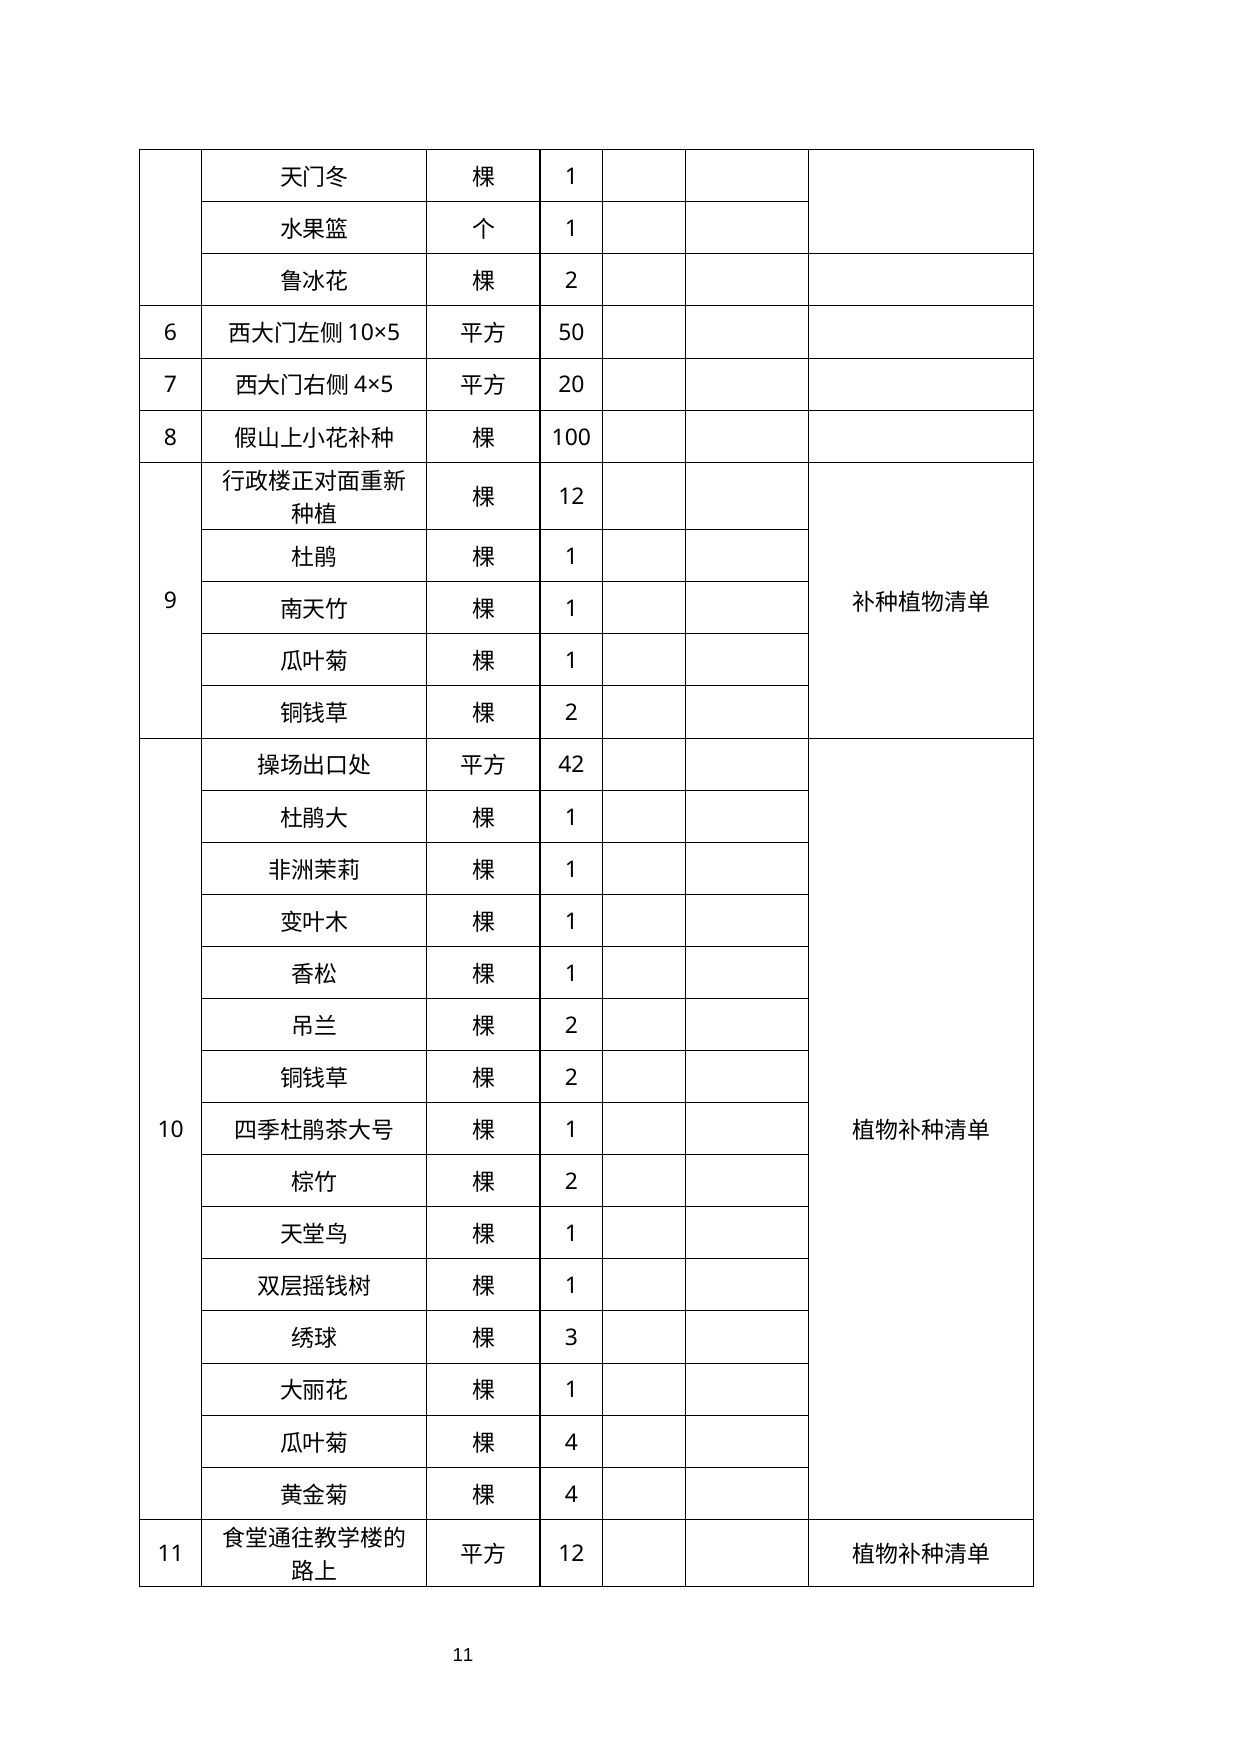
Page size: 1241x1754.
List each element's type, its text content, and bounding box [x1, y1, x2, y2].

table_cell 1 [541, 791, 602, 842]
table_cell [686, 582, 808, 633]
table_cell 4 [541, 1416, 602, 1467]
table_cell 棵 [427, 411, 539, 462]
table_cell 假山上小花补种 [202, 411, 426, 462]
table_cell [603, 359, 685, 409]
table_cell [686, 947, 808, 998]
table_cell [603, 202, 685, 253]
table_cell [686, 1468, 808, 1519]
table_cell 棵 [427, 1311, 539, 1362]
table_cell [686, 791, 808, 842]
table_cell 棵 [427, 686, 539, 737]
table_cell [603, 739, 685, 789]
table_cell 瓜叶菊 [202, 1416, 426, 1467]
table_cell [686, 634, 808, 685]
table_cell 棵 [427, 1155, 539, 1206]
table_cell 平方 [427, 739, 539, 789]
table_cell [686, 306, 808, 357]
table_cell [603, 791, 685, 842]
table_cell [603, 1416, 685, 1467]
table_cell 瓜叶菊 [202, 634, 426, 685]
table_cell [686, 463, 808, 529]
table_cell 棕竹 [202, 1155, 426, 1206]
table_cell 棵 [427, 634, 539, 685]
table_cell 棵 [427, 1103, 539, 1154]
table_cell 6 [140, 306, 201, 357]
table_cell 棵 [427, 895, 539, 946]
table_cell 天堂鸟 [202, 1207, 426, 1258]
table_cell 棵 [427, 530, 539, 581]
table_cell [603, 1155, 685, 1206]
table_cell [603, 686, 685, 737]
table_cell 3 [541, 1311, 602, 1362]
table_cell 非洲茉莉 [202, 843, 426, 894]
table_cell [809, 254, 1033, 305]
table_cell 10 [140, 739, 201, 1519]
table_cell 西大门左侧10×5 [202, 306, 426, 357]
table_cell [603, 634, 685, 685]
table_cell 棵 [427, 843, 539, 894]
table_cell [603, 150, 685, 201]
table_cell 4 [541, 1468, 602, 1519]
table_cell 棵 [427, 1364, 539, 1414]
table_cell 植物补种清单 [809, 739, 1033, 1519]
table_cell 2 [541, 686, 602, 737]
table_cell [686, 1103, 808, 1154]
table_cell 棵 [427, 1207, 539, 1258]
table_cell 香松 [202, 947, 426, 998]
table_cell 1 [541, 202, 602, 253]
table_cell [809, 411, 1033, 462]
table_cell [686, 1364, 808, 1414]
table_cell [603, 1103, 685, 1154]
table_cell 天门冬 [202, 150, 426, 201]
table_cell 操场出口处 [202, 739, 426, 789]
table_cell 1 [541, 1364, 602, 1414]
table_cell [603, 582, 685, 633]
table_cell 1 [541, 947, 602, 998]
table_cell 棵 [427, 150, 539, 201]
table_cell 杜鹃大 [202, 791, 426, 842]
table_cell 9 [140, 463, 201, 737]
table_cell 棵 [427, 254, 539, 305]
table_cell [686, 843, 808, 894]
table_cell [603, 1364, 685, 1414]
table_cell 大丽花 [202, 1364, 426, 1414]
table_cell [686, 999, 808, 1050]
table_cell 绣球 [202, 1311, 426, 1362]
table_cell 12 [541, 1520, 602, 1586]
table_cell 棵 [427, 1259, 539, 1310]
table_cell [686, 359, 808, 409]
table_cell 平方 [427, 359, 539, 409]
table_cell 平方 [427, 1520, 539, 1586]
table_cell 1 [541, 150, 602, 201]
table_cell 1 [541, 530, 602, 581]
table_cell 棵 [427, 463, 539, 529]
table_cell [603, 411, 685, 462]
table_cell 1 [541, 1207, 602, 1258]
table_cell [686, 1520, 808, 1586]
table_cell [603, 843, 685, 894]
table_cell [686, 1259, 808, 1310]
table_cell 棵 [427, 791, 539, 842]
table_cell [809, 359, 1033, 409]
table_cell 8 [140, 411, 201, 462]
table_cell [603, 1468, 685, 1519]
table_cell [603, 1520, 685, 1586]
table_cell [603, 999, 685, 1050]
table_cell 2 [541, 1155, 602, 1206]
table_cell [686, 895, 808, 946]
table_cell [686, 254, 808, 305]
table_cell 棵 [427, 1051, 539, 1102]
table_cell 1 [541, 634, 602, 685]
table_cell 50 [541, 306, 602, 357]
table_cell 行政楼正对面重新种植 [202, 463, 426, 529]
table_cell [603, 1311, 685, 1362]
table_cell 黄金菊 [202, 1468, 426, 1519]
table_cell 个 [427, 202, 539, 253]
table_cell 水果篮 [202, 202, 426, 253]
table_cell 平方 [427, 306, 539, 357]
table_cell 棵 [427, 999, 539, 1050]
table_cell 20 [541, 359, 602, 409]
table_cell 西大门右侧4×5 [202, 359, 426, 409]
table_cell 植物补种清单 [809, 1520, 1033, 1586]
table_cell 杜鹃 [202, 530, 426, 581]
table_cell [603, 254, 685, 305]
table_cell 2 [541, 1051, 602, 1102]
table_cell [686, 686, 808, 737]
table_cell 11 [140, 1520, 201, 1586]
table_cell 食堂通往教学楼的路上 [202, 1520, 426, 1586]
table_cell [809, 306, 1033, 357]
table_cell 双层摇钱树 [202, 1259, 426, 1310]
table_cell 棵 [427, 1468, 539, 1519]
table_cell [686, 1155, 808, 1206]
table_cell 鲁冰花 [202, 254, 426, 305]
table_cell [603, 306, 685, 357]
table_cell 42 [541, 739, 602, 789]
table_cell 1 [541, 1103, 602, 1154]
table_cell 1 [541, 582, 602, 633]
table_cell [686, 1207, 808, 1258]
table_cell [686, 1051, 808, 1102]
table_cell [686, 530, 808, 581]
table_cell 棵 [427, 582, 539, 633]
table_cell [603, 895, 685, 946]
table_cell [686, 1416, 808, 1467]
table_cell [603, 947, 685, 998]
table_cell 1 [541, 843, 602, 894]
table_cell 2 [541, 254, 602, 305]
table_cell [603, 1259, 685, 1310]
table_cell 补种植物清单 [809, 463, 1033, 737]
table_cell [603, 530, 685, 581]
table_cell 铜钱草 [202, 686, 426, 737]
table_cell 铜钱草 [202, 1051, 426, 1102]
table_cell 12 [541, 463, 602, 529]
table_cell [686, 739, 808, 789]
table_cell 变叶木 [202, 895, 426, 946]
table_cell [603, 1207, 685, 1258]
table_cell 南天竹 [202, 582, 426, 633]
table_cell [686, 150, 808, 201]
table_cell 2 [541, 999, 602, 1050]
table_cell [686, 1311, 808, 1362]
table_cell 100 [541, 411, 602, 462]
table_cell 棵 [427, 947, 539, 998]
table_cell 四季杜鹃茶大号 [202, 1103, 426, 1154]
table_cell [686, 202, 808, 253]
table_cell 7 [140, 359, 201, 409]
table_cell [686, 411, 808, 462]
table_cell [603, 1051, 685, 1102]
table_cell 棵 [427, 1416, 539, 1467]
table_cell 1 [541, 895, 602, 946]
table_cell 吊兰 [202, 999, 426, 1050]
table_cell [603, 463, 685, 529]
table_cell 1 [541, 1259, 602, 1310]
